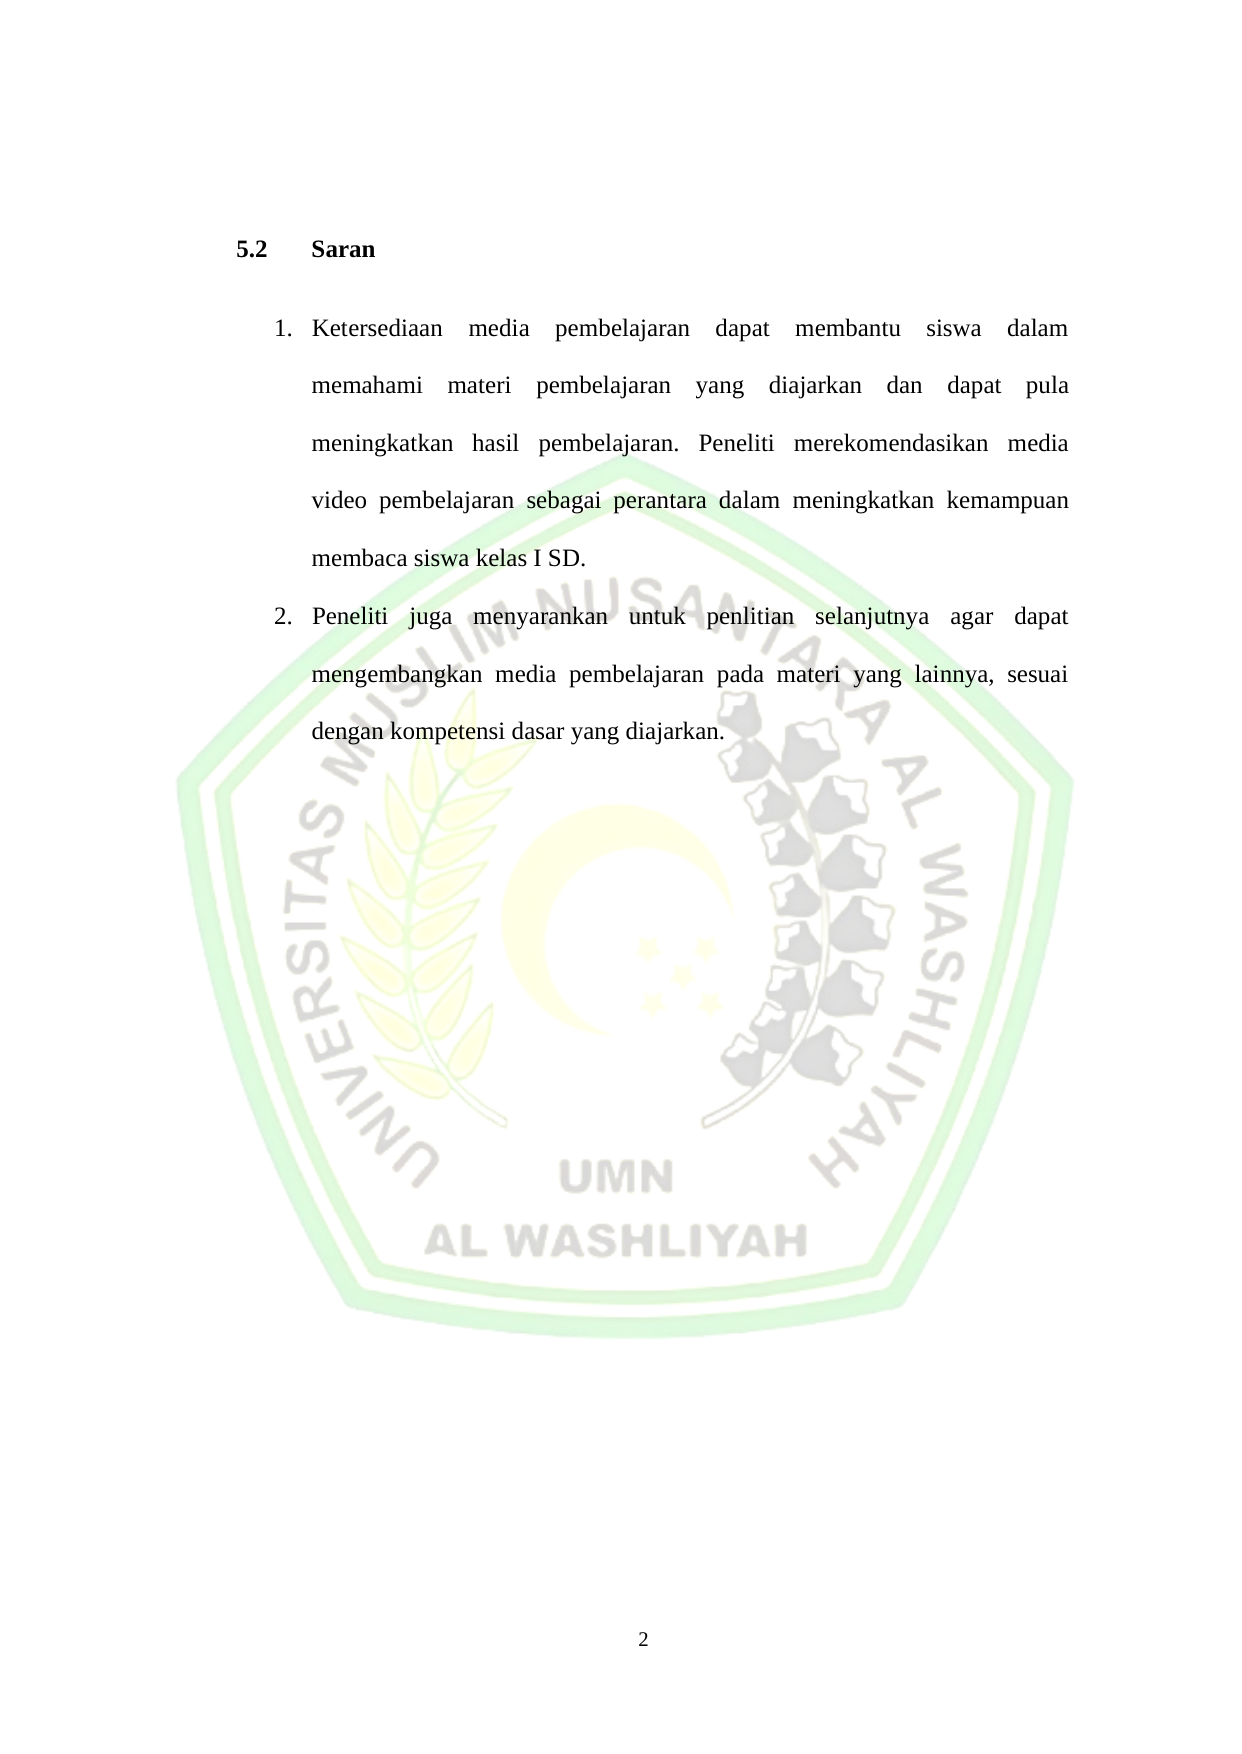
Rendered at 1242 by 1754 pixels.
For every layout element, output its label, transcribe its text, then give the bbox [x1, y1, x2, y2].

text 1. Ketersediaan media pembelajaran dapat membantu siswa dalam memahami materi pembelajaran yang diajarkan dan dapat pula meningkatkan hasil pembelajaran. Peneliti merekomendasikan media video pembelajaran sebagai perantara dalam meningkatkan kemampuan membaca siswa kelas I SD. [274, 313, 1069, 571]
text 5.2 Saran [236, 234, 1075, 263]
text 2. Peneliti juga menyarankan untuk penlitian selanjutnya agar dapat mengembangkan media pembelajaran pada materi yang lainnya, sesuai dengan kompetensi dasar yang diajarkan. [274, 601, 1068, 745]
